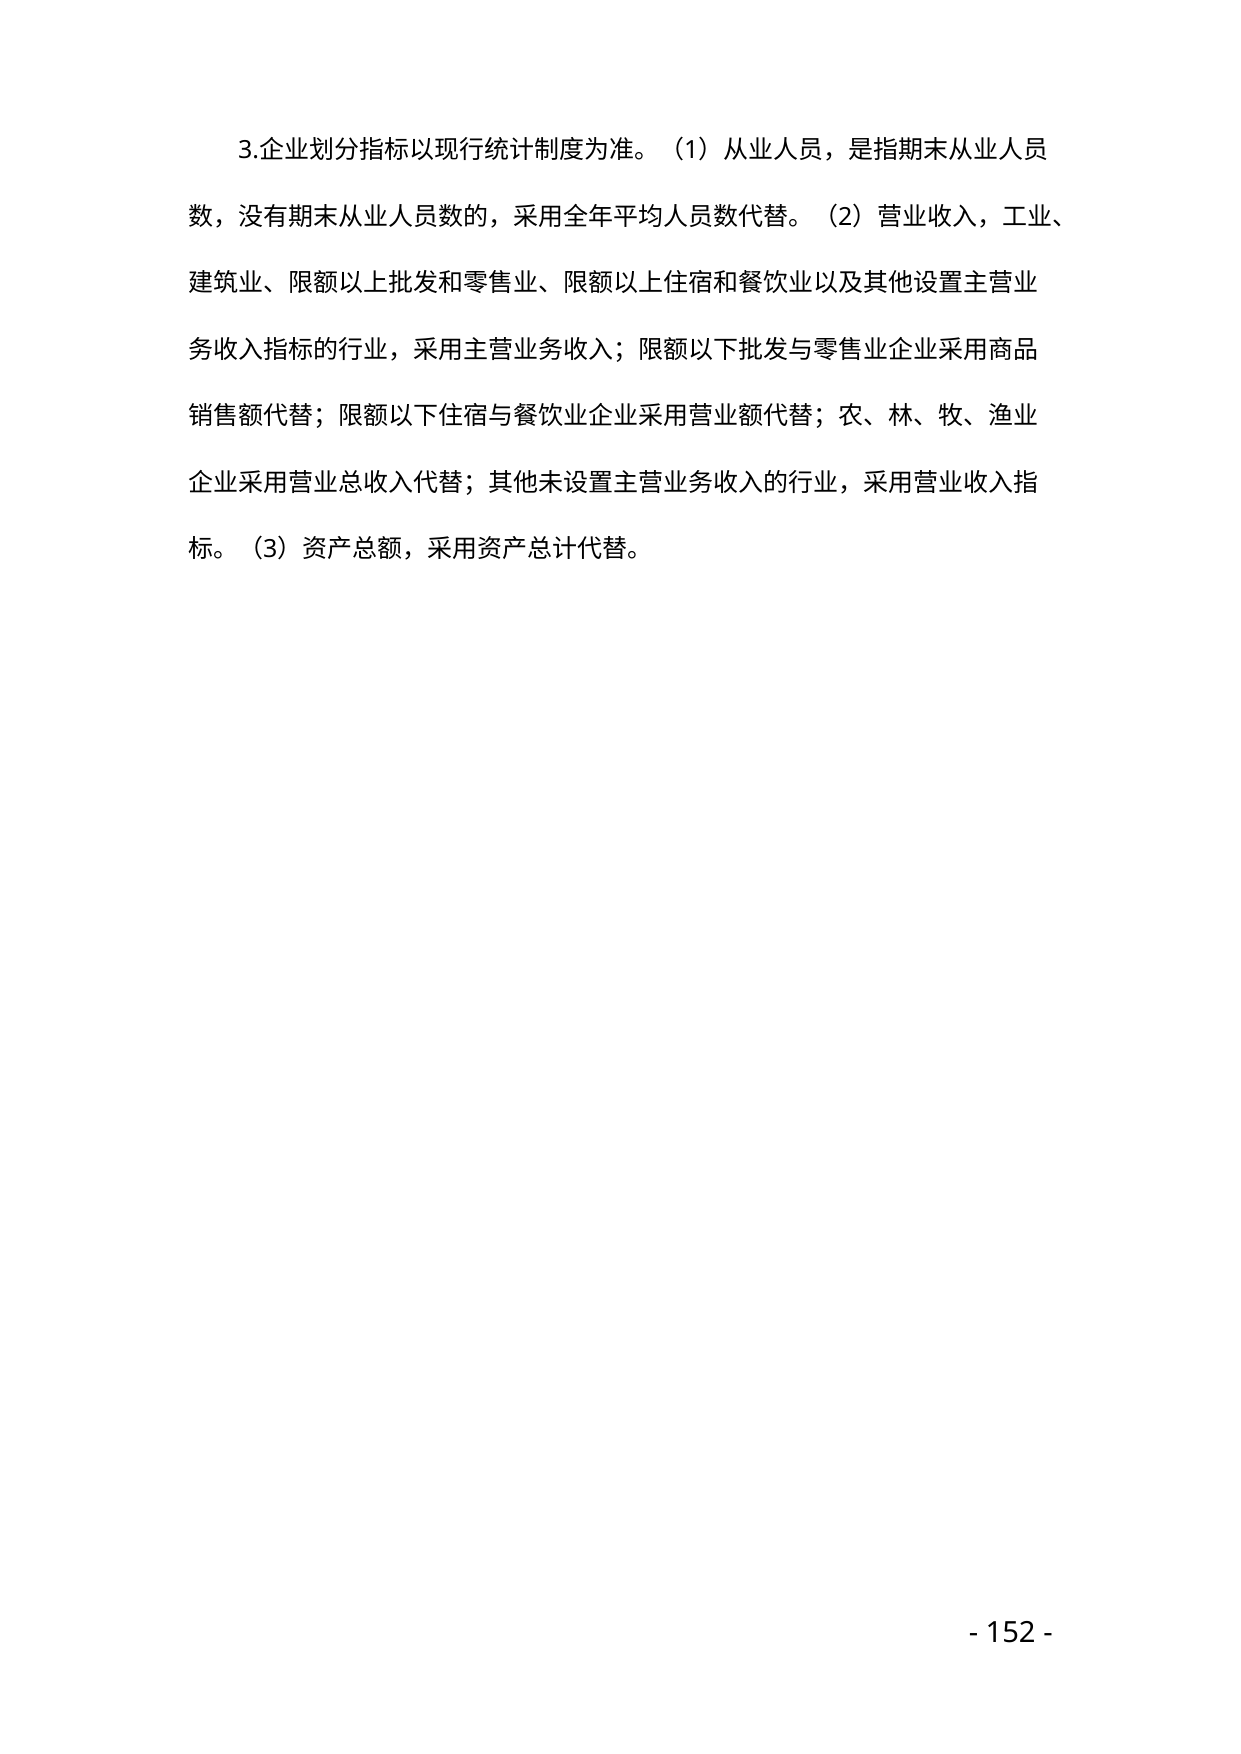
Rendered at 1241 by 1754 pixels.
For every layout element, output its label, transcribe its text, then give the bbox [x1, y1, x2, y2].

text 3.企业划分指标以现行统计制度为准。（1）从业人员，是指期末从业人员数，没有期末从业人员数的，采用全年平均人员数代替。（2）营业收入，工业、建筑业、限额以上批发和零售业、限额以上住宿和餐饮业以及其他设置主营业务收入指标的行业，采用主营业务收入；限额以下批发与零售业企业采用商品销售额代替；限额以下住宿与餐饮业企业采用营业额代替；农、林、牧、渔业企业采用营业总收入代替；其他未设置主营业务收入的行业，采用营业收入指标。（3）资产总额，采用资产总计代替。 [188, 115, 1052, 580]
